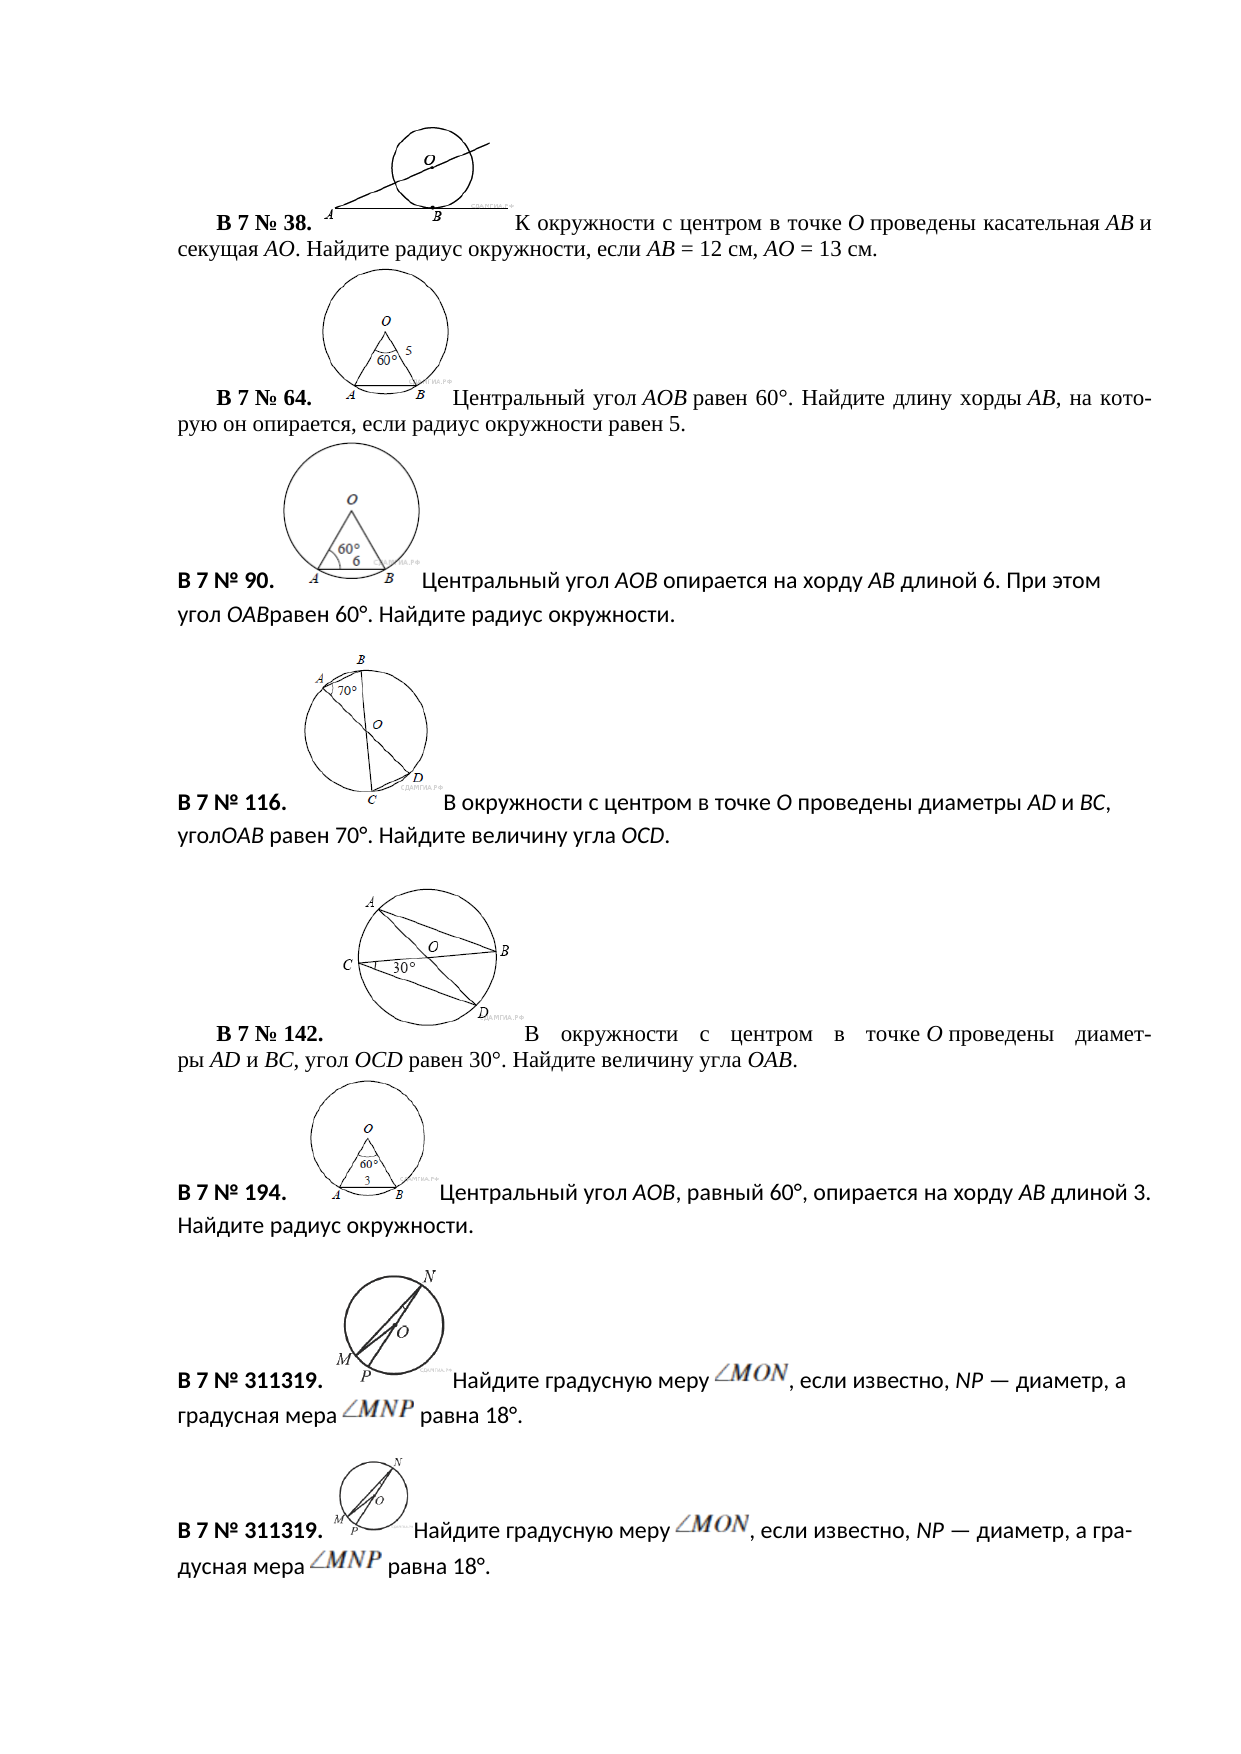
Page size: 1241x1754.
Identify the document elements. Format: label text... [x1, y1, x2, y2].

picture [292, 1072, 440, 1201]
text B 7 № 194. Центральный угол AOB, равный 60°, опирается на хорду АВ длиной 3. Найдите радиус окружности. [177, 1073, 1152, 1240]
picture [714, 1362, 789, 1388]
picture [328, 1455, 414, 1539]
text B 7 № 311319. Найдите градусную меру , если известно, NP — диаметр, а градусная мера равна 18°. [177, 1455, 1152, 1581]
text B 7 № 142. В окружности с центром в точке О проведены диаметры AD и BC, угол OCD равен 30°. Найдите величину угла OAB. [177, 875, 1152, 1073]
picture [292, 653, 443, 811]
picture [317, 261, 453, 406]
picture [342, 1398, 415, 1424]
picture [317, 118, 515, 230]
text B 7 № 116. В окружности с центром в точке O проведены диаметры AD и BC, уголOAB равен 70°. Найдите величину угла OCD. [177, 653, 1152, 850]
picture [310, 1549, 382, 1575]
picture [280, 436, 422, 589]
text B 7 № 90. Центральный угол AOB опирается на хорду AB длиной 6. При этом угол OABравен 60°. Найдите радиус окружности. [177, 437, 1152, 628]
picture [328, 1265, 453, 1388]
text B 7 № 311319. Найдите градусную меру , если известно, NP — диаметр, а градусная мера равна 18°. [177, 1265, 1152, 1430]
picture [675, 1513, 750, 1539]
picture [329, 875, 525, 1042]
text B 7 № 64. Центральный угол AOB равен 60°. Найдите длину хорды AB, на которую он опирается, если радиус окружности равен 5. [177, 261, 1152, 437]
text B 7 № 38. К окружности с центром в точке О проведены касательная AB и секущая AO. Найдите радиус окружности, если AB = 12 см, AO = 13 см. [177, 118, 1152, 261]
